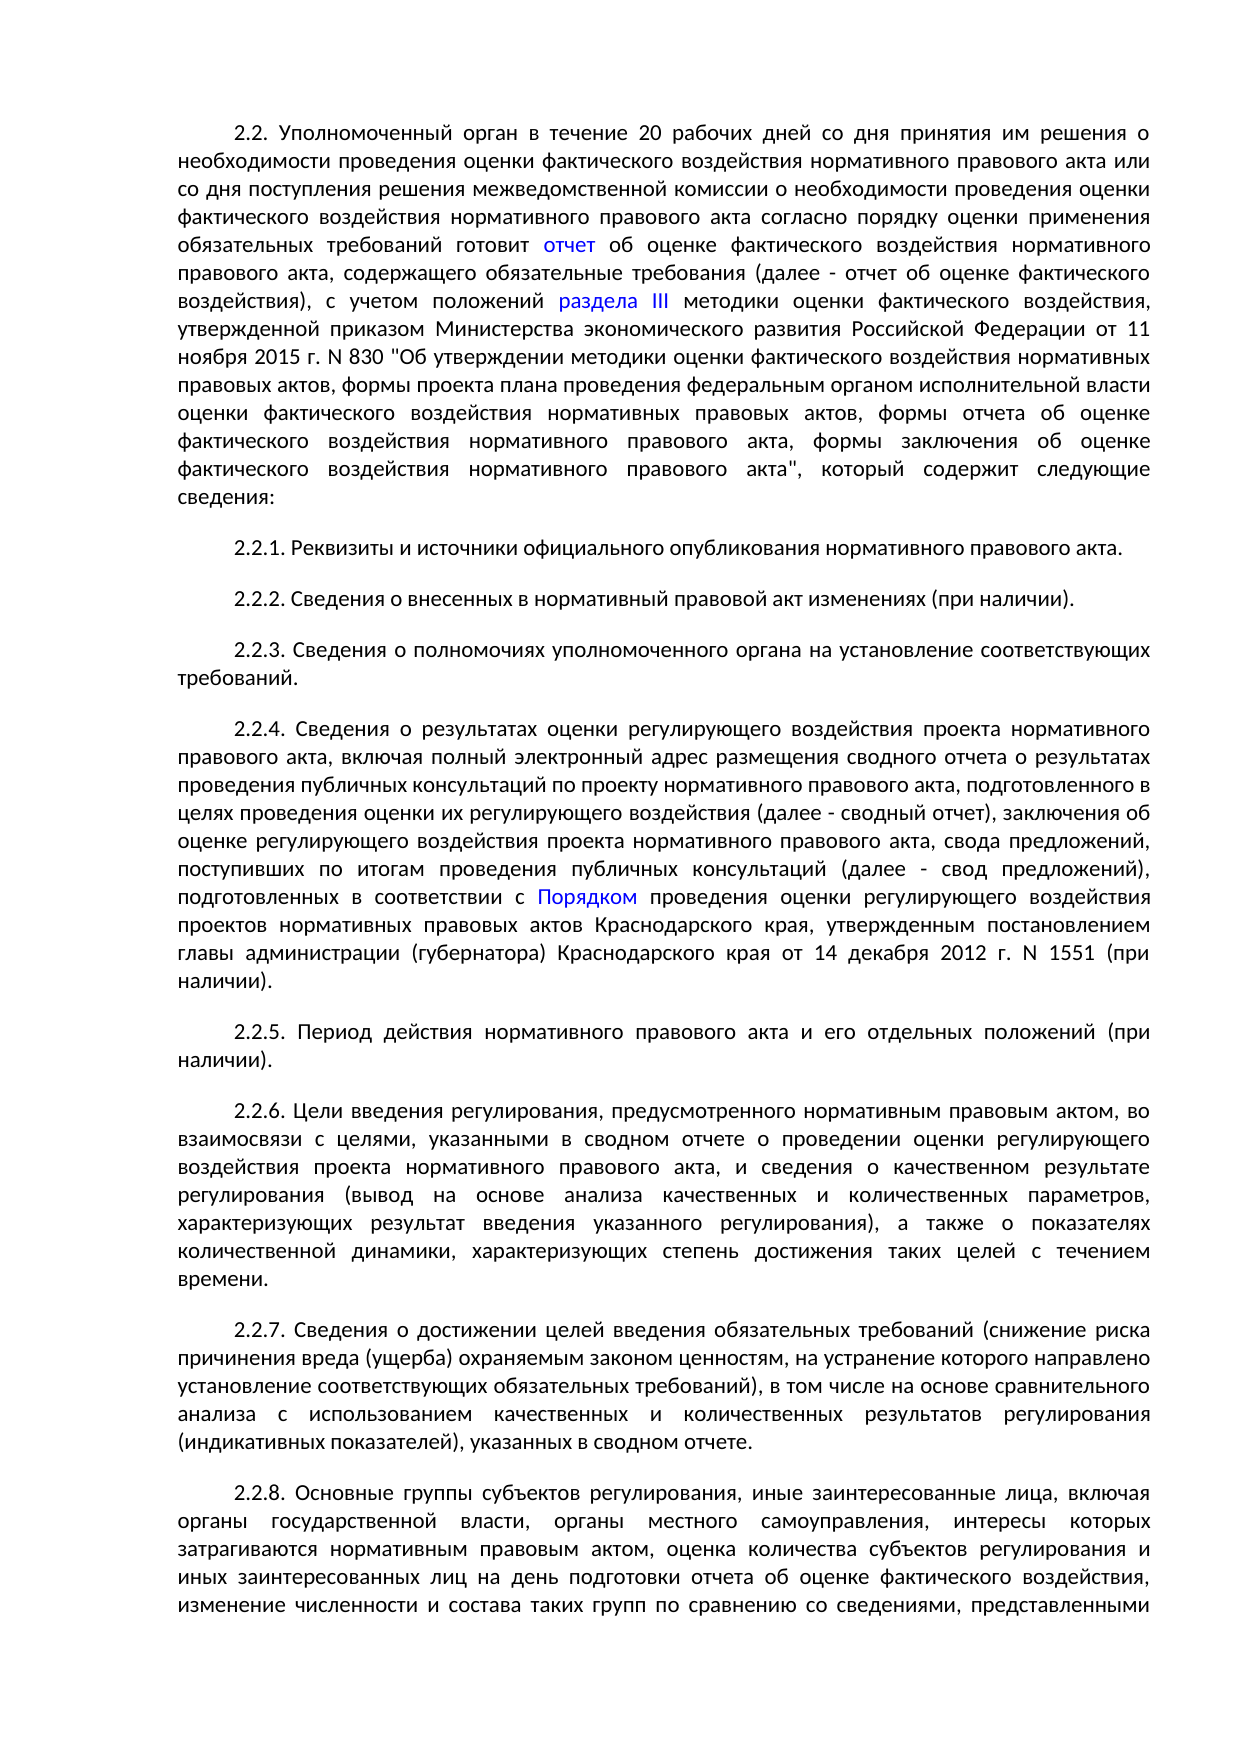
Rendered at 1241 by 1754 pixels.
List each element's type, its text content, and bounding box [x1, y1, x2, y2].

text 2.2.4. Сведения о результатах оценки регулирующего воздействия проекта нормативного правового акта, включая полный электронный адрес размещения сводного отчета о результатах проведения публичных консультаций по проекту нормативного правового акта, подготовленного в целях проведения оценки их регулирующего воздействия (далее - сводный отчет), заключения об оценке регулирующего воздействия проекта нормативного правового акта, свода предложений, поступивших по итогам проведения публичных консультаций (далее - свод предложений), подготовленных в соответствии с Порядком проведения оценки регулирующего воздействия проектов нормативных правовых актов Краснодарского края, утвержденным постановлением главы администрации (губернатора) Краснодарского края от 14 декабря 2012 г. N 1551 (при наличии). [177, 714, 1152, 994]
text 2.2.6. Цели введения регулирования, предусмотренного нормативным правовым актом, во взаимосвязи с целями, указанными в сводном отчете о проведении оценки регулирующего воздействия проекта нормативного правового акта, и сведения о качественном результате регулирования (вывод на основе анализа качественных и количественных параметров, характеризующих результат введения указанного регулирования), а также о показателях количественной динамики, характеризующих степень достижения таких целей с течением времени. [177, 1096, 1152, 1292]
text 2.2. Уполномоченный орган в течение 20 рабочих дней со дня принятия им решения о необходимости проведения оценки фактического воздействия нормативного правового акта или со дня поступления решения межведомственной комиссии о необходимости проведения оценки фактического воздействия нормативного правового акта согласно порядку оценки применения обязательных требований готовит отчет об оценке фактического воздействия нормативного правового акта, содержащего обязательные требования (далее - отчет об оценке фактического воздействия), с учетом положений раздела III методики оценки фактического воздействия, утвержденной приказом Министерства экономического развития Российской Федерации от 11 ноября 2015 г. N 830 "Об утверждении методики оценки фактического воздействия нормативных правовых актов, формы проекта плана проведения федеральным органом исполнительной власти оценки фактического воздействия нормативных правовых актов, формы отчета об оценке фактического воздействия нормативного правового акта, формы заключения об оценке фактического воздействия нормативного правового акта", который содержит следующие сведения: [177, 118, 1152, 510]
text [177, 1478, 1152, 1618]
text 2.2.1. Реквизиты и источники официального опубликования нормативного правового акта. [177, 533, 1152, 561]
text 2.2.2. Сведения о внесенных в нормативный правовой акт изменениях (при наличии). [177, 584, 1152, 612]
text 2.2.3. Сведения о полномочиях уполномоченного органа на установление соответствующих требований. [177, 635, 1152, 691]
text 2.2.7. Сведения о достижении целей введения обязательных требований (снижение риска причинения вреда (ущерба) охраняемым законом ценностям, на устранение которого направлено установление соответствующих обязательных требований), в том числе на основе сравнительного анализа с использованием качественных и количественных результатов регулирования (индикативных показателей), указанных в сводном отчете. [177, 1315, 1152, 1455]
text 2.2.5. Период действия нормативного правового акта и его отдельных положений (при наличии). [177, 1017, 1152, 1073]
